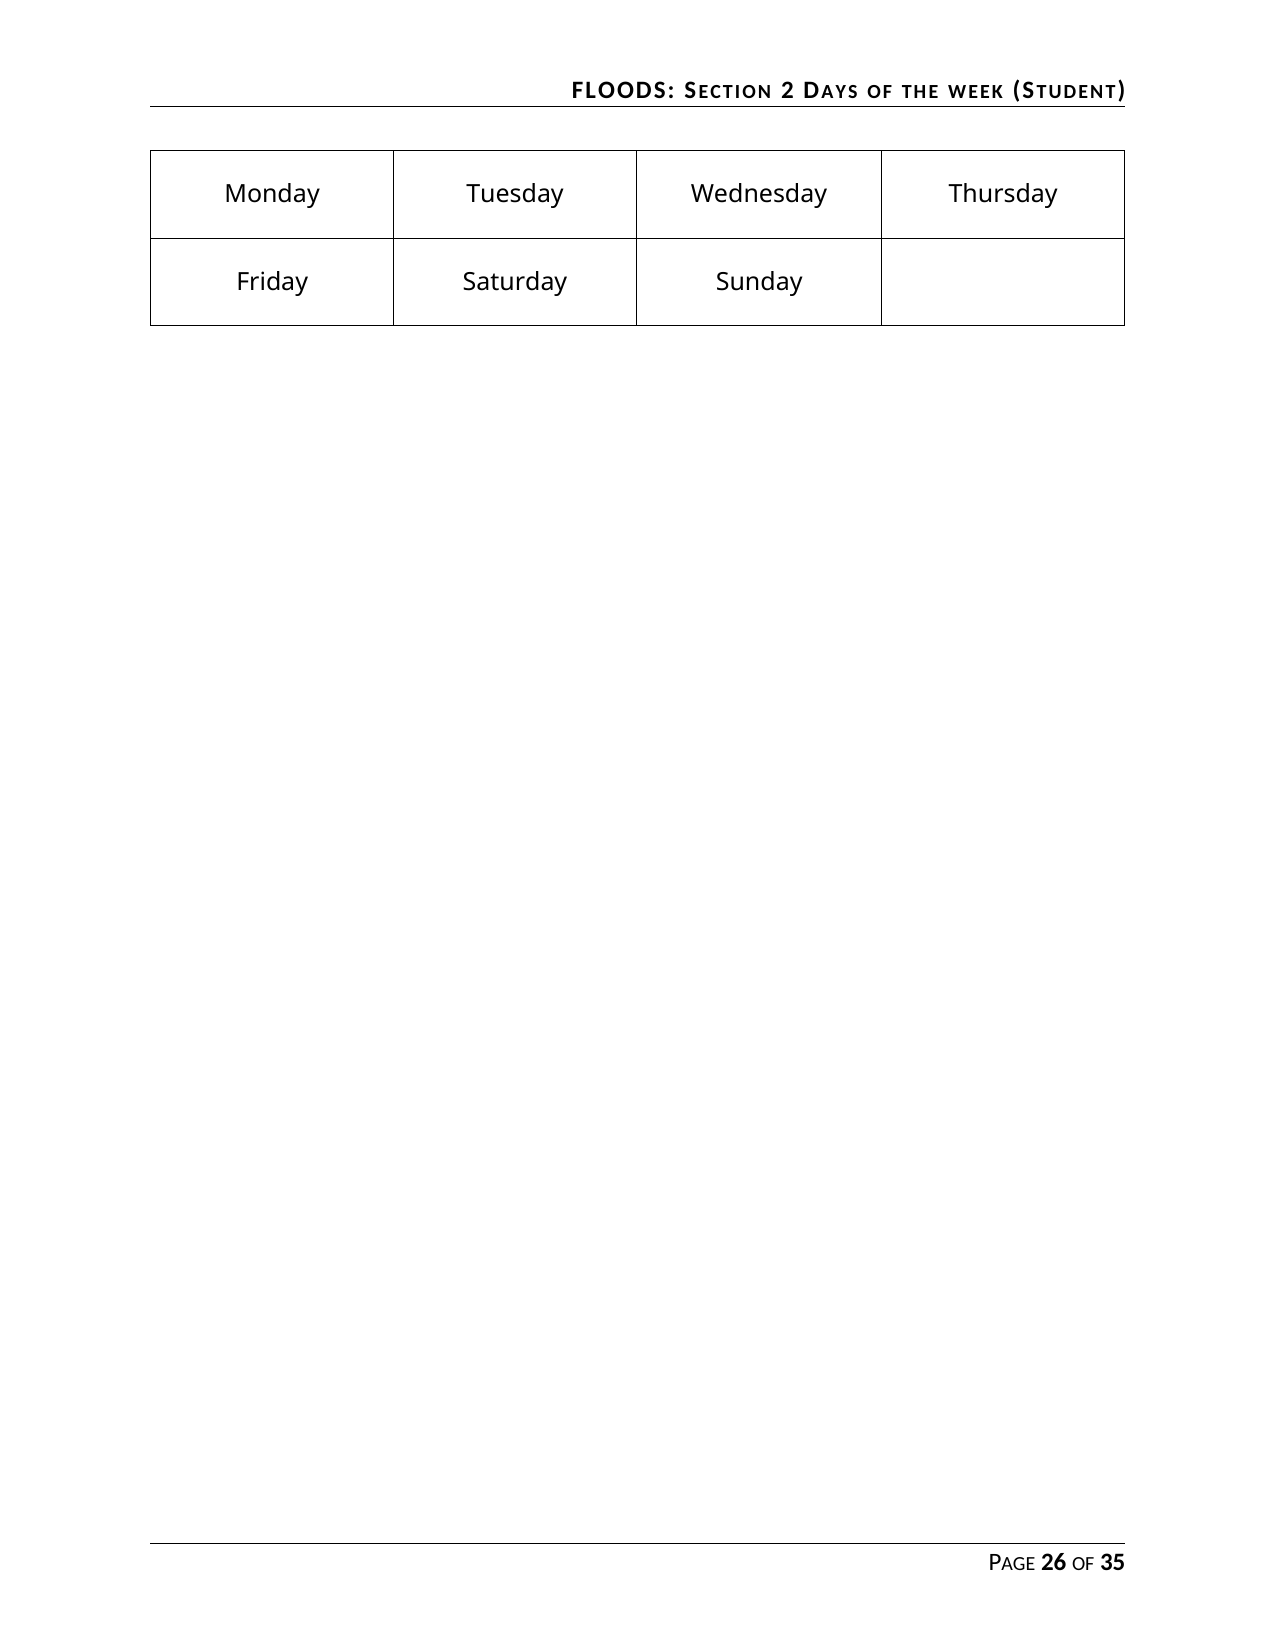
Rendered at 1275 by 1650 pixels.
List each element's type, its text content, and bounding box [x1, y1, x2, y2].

table_cell [882, 239, 1124, 325]
table_cell Friday [151, 239, 393, 325]
table_cell Sunday [637, 239, 881, 325]
table_cell Saturday [394, 239, 636, 325]
table_header Thursday [882, 151, 1124, 237]
table_header Tuesday [394, 151, 636, 237]
table_header Wednesday [637, 151, 881, 237]
table_header Monday [151, 151, 393, 237]
